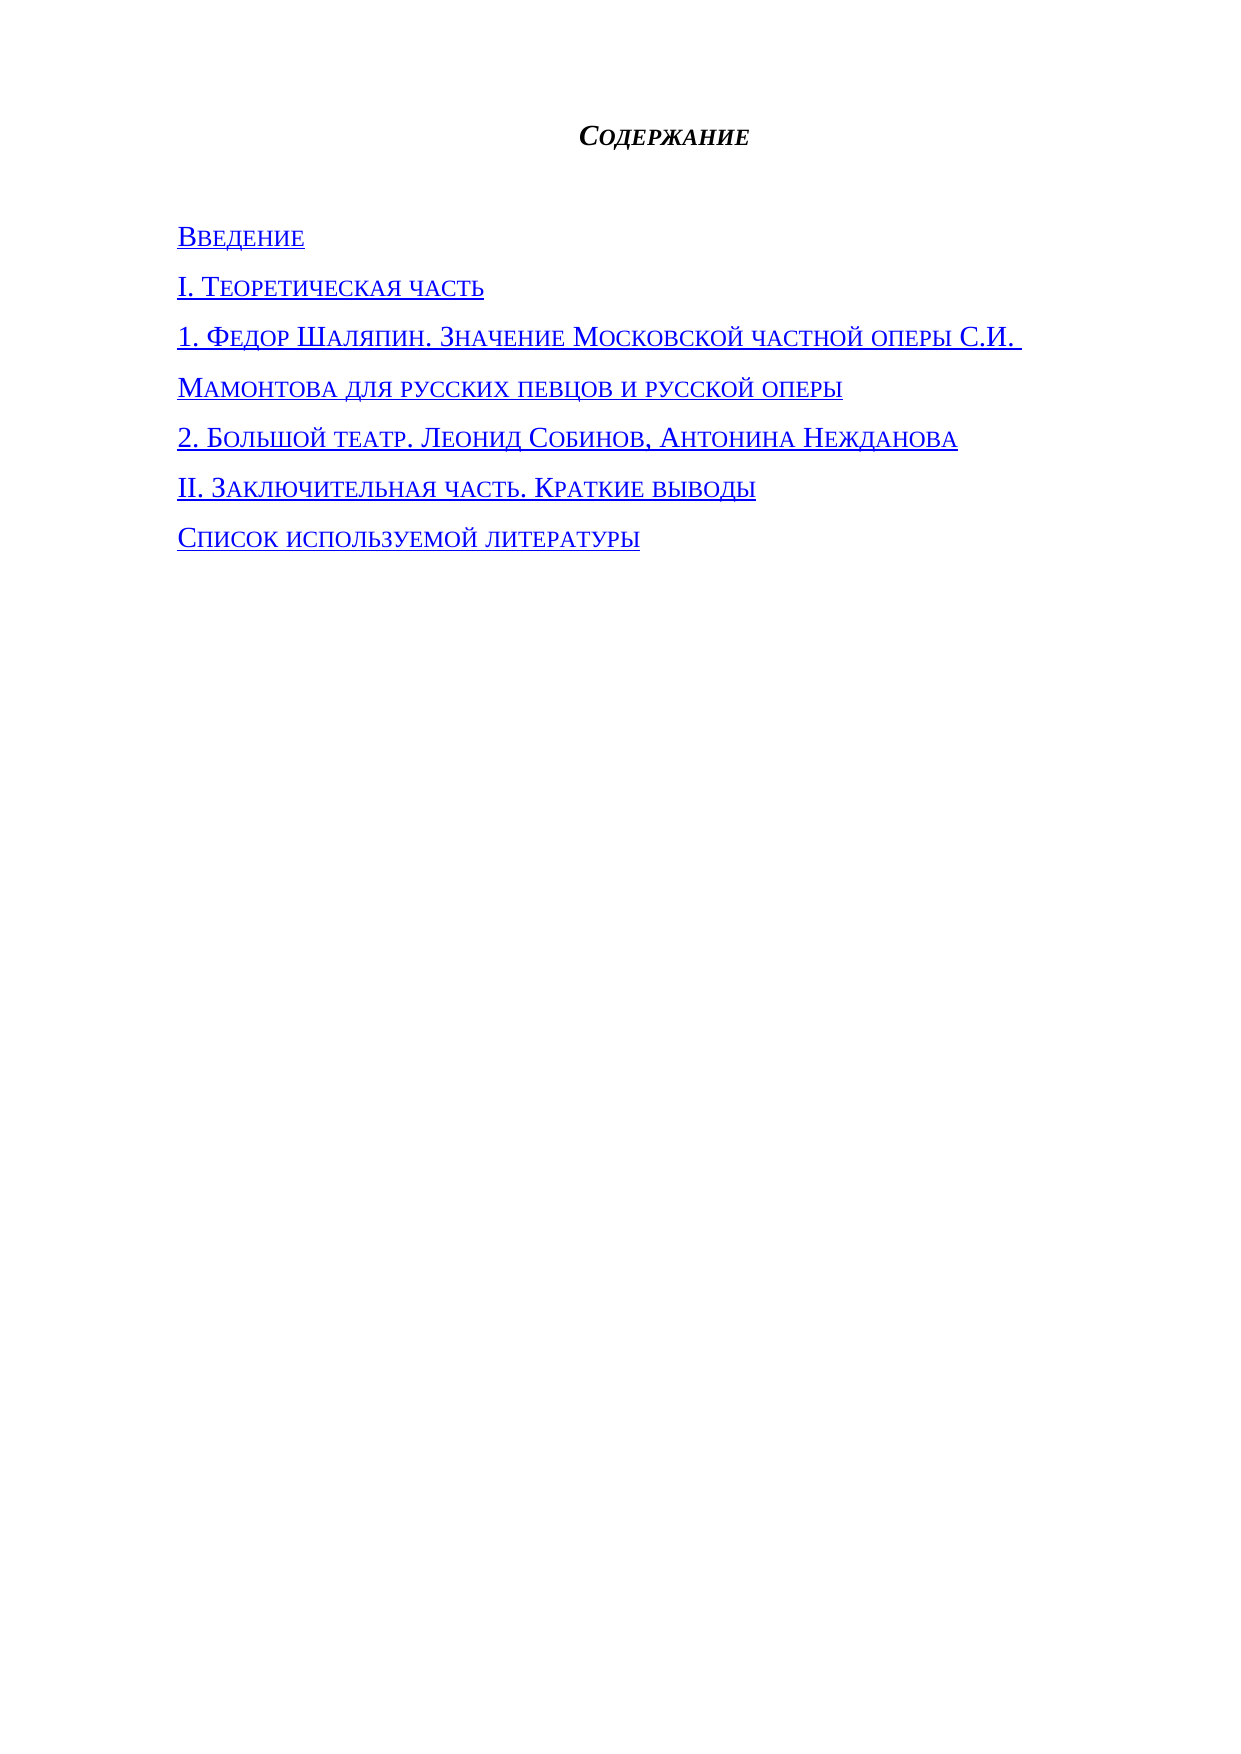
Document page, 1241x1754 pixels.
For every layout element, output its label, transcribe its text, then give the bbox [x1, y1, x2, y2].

text 1. Федор Шаляпин. Значение Московской частной оперы С.И. Мамонтова для русских певцов и русской оперы [177, 319, 1152, 403]
text II. Заключительная часть. Краткие выводы [177, 470, 1152, 504]
text 2. Большой театр. Леонид Собинов, Антонина Нежданова [177, 420, 1152, 453]
text Список используемой литературы [177, 521, 1152, 554]
text Содержание [177, 118, 1152, 152]
text I. Теоретическая часть [177, 269, 1152, 303]
text Введение [177, 219, 1152, 252]
